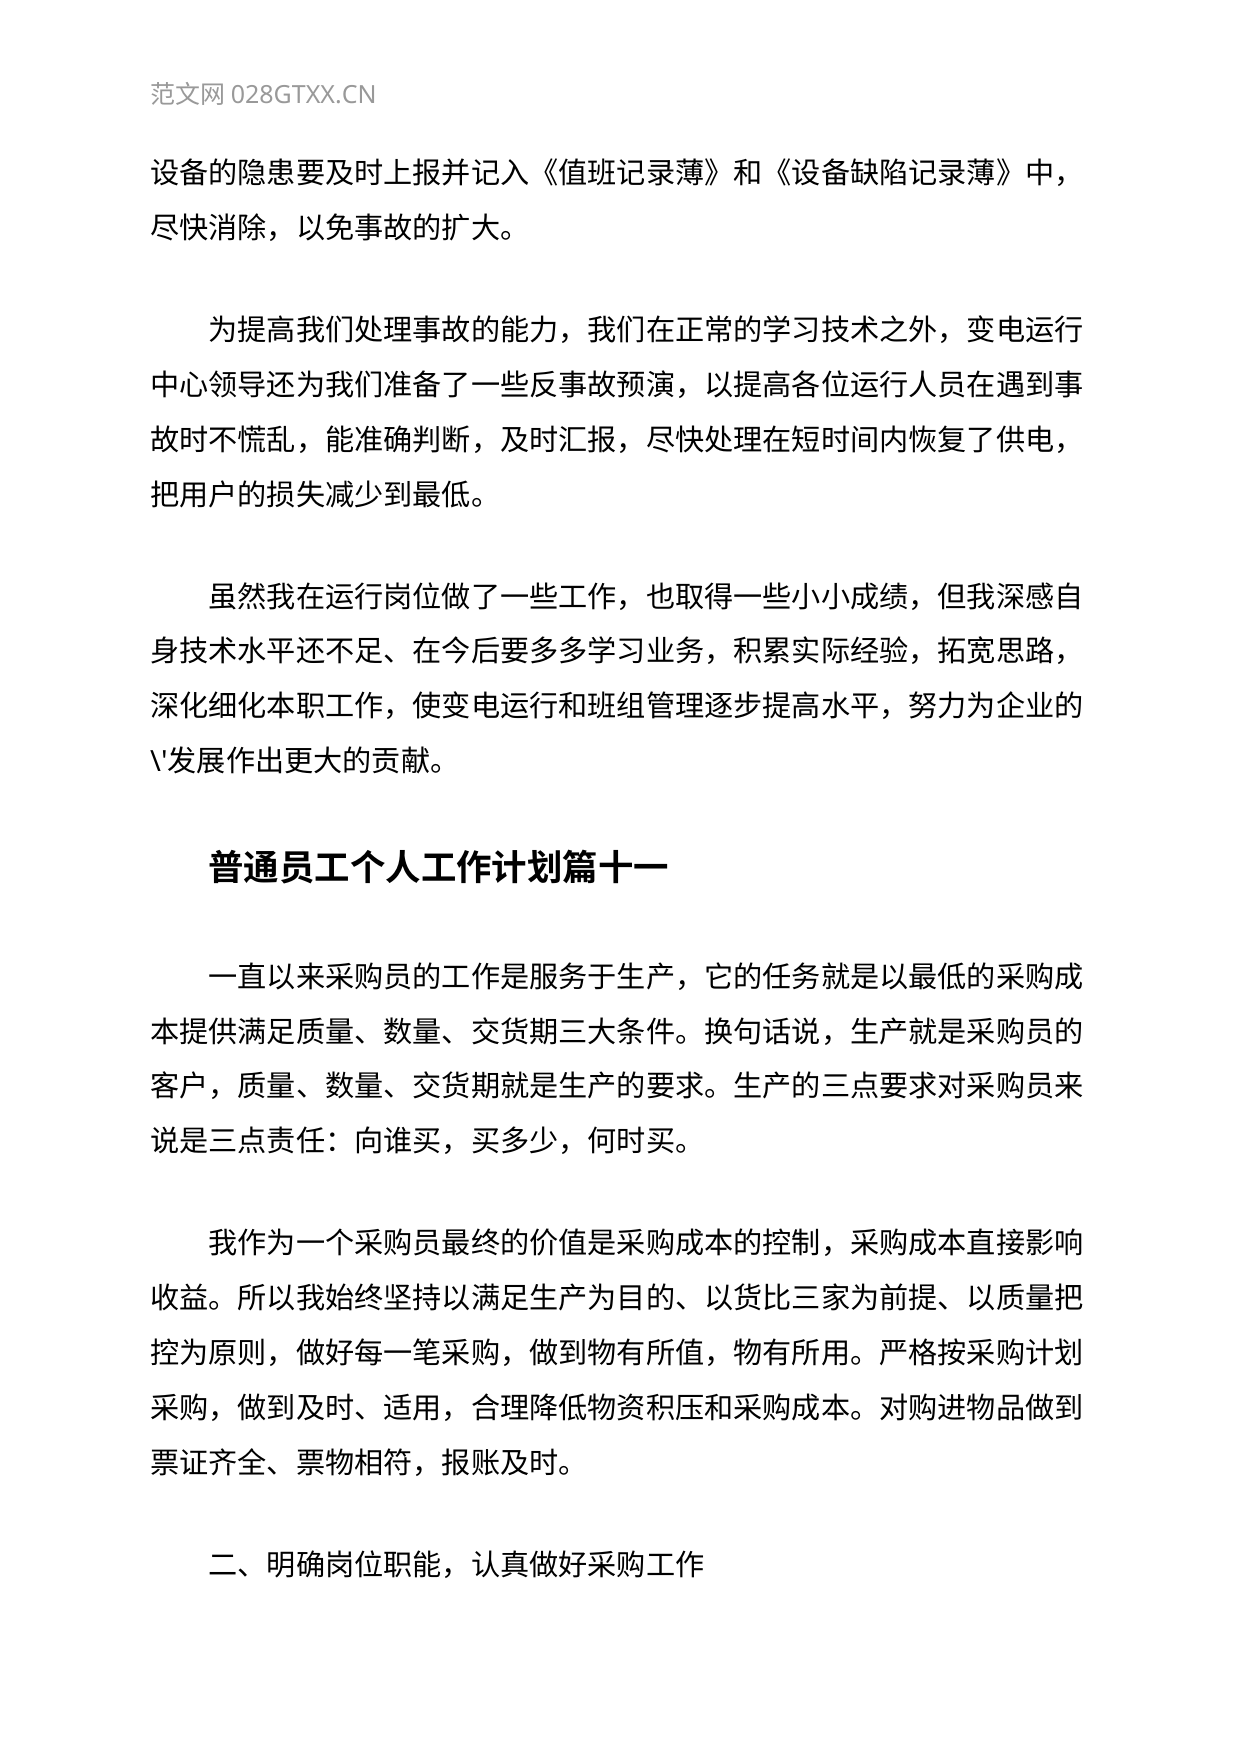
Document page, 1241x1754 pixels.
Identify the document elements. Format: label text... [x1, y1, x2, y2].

text 一直以来采购员的工作是服务于生产，它的任务就是以最低的采购成本提供满足质量、数量、交货期三大条件。换句话说，生产就是采购员的客户，质量、数量、交货期就是生产的要求。生产的三点要求对采购员来说是三点责任：向谁买，买多少，何时买。 [150, 953, 1090, 1160]
text 为提高我们处理事故的能力，我们在正常的学习技术之外，变电运行中心领导还为我们准备了一些反事故预演，以提高各位运行人员在遇到事故时不慌乱，能准确判断，及时汇报，尽快处理在短时间内恢复了供电，把用户的损失减少到最低。 [150, 307, 1090, 514]
text 二、明确岗位职能，认真做好采购工作 [150, 1541, 1090, 1583]
text 普通员工个人工作计划篇十一 [150, 840, 1090, 891]
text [150, 150, 1090, 247]
text 虽然我在运行岗位做了一些工作，也取得一些小小成绩，但我深感自身技术水平还不足、在今后要多多学习业务，积累实际经验，拓宽思路，深化细化本职工作，使变电运行和班组管理逐步提高水平，努力为企业的\'发展作出更大的贡献。 [150, 573, 1090, 780]
text 我作为一个采购员最终的价值是采购成本的控制，采购成本直接影响收益。所以我始终坚持以满足生产为目的、以货比三家为前提、以质量把控为原则，做好每一笔采购，做到物有所值，物有所用。严格按采购计划采购，做到及时、适用，合理降低物资积压和采购成本。对购进物品做到票证齐全、票物相符，报账及时。 [150, 1220, 1090, 1482]
